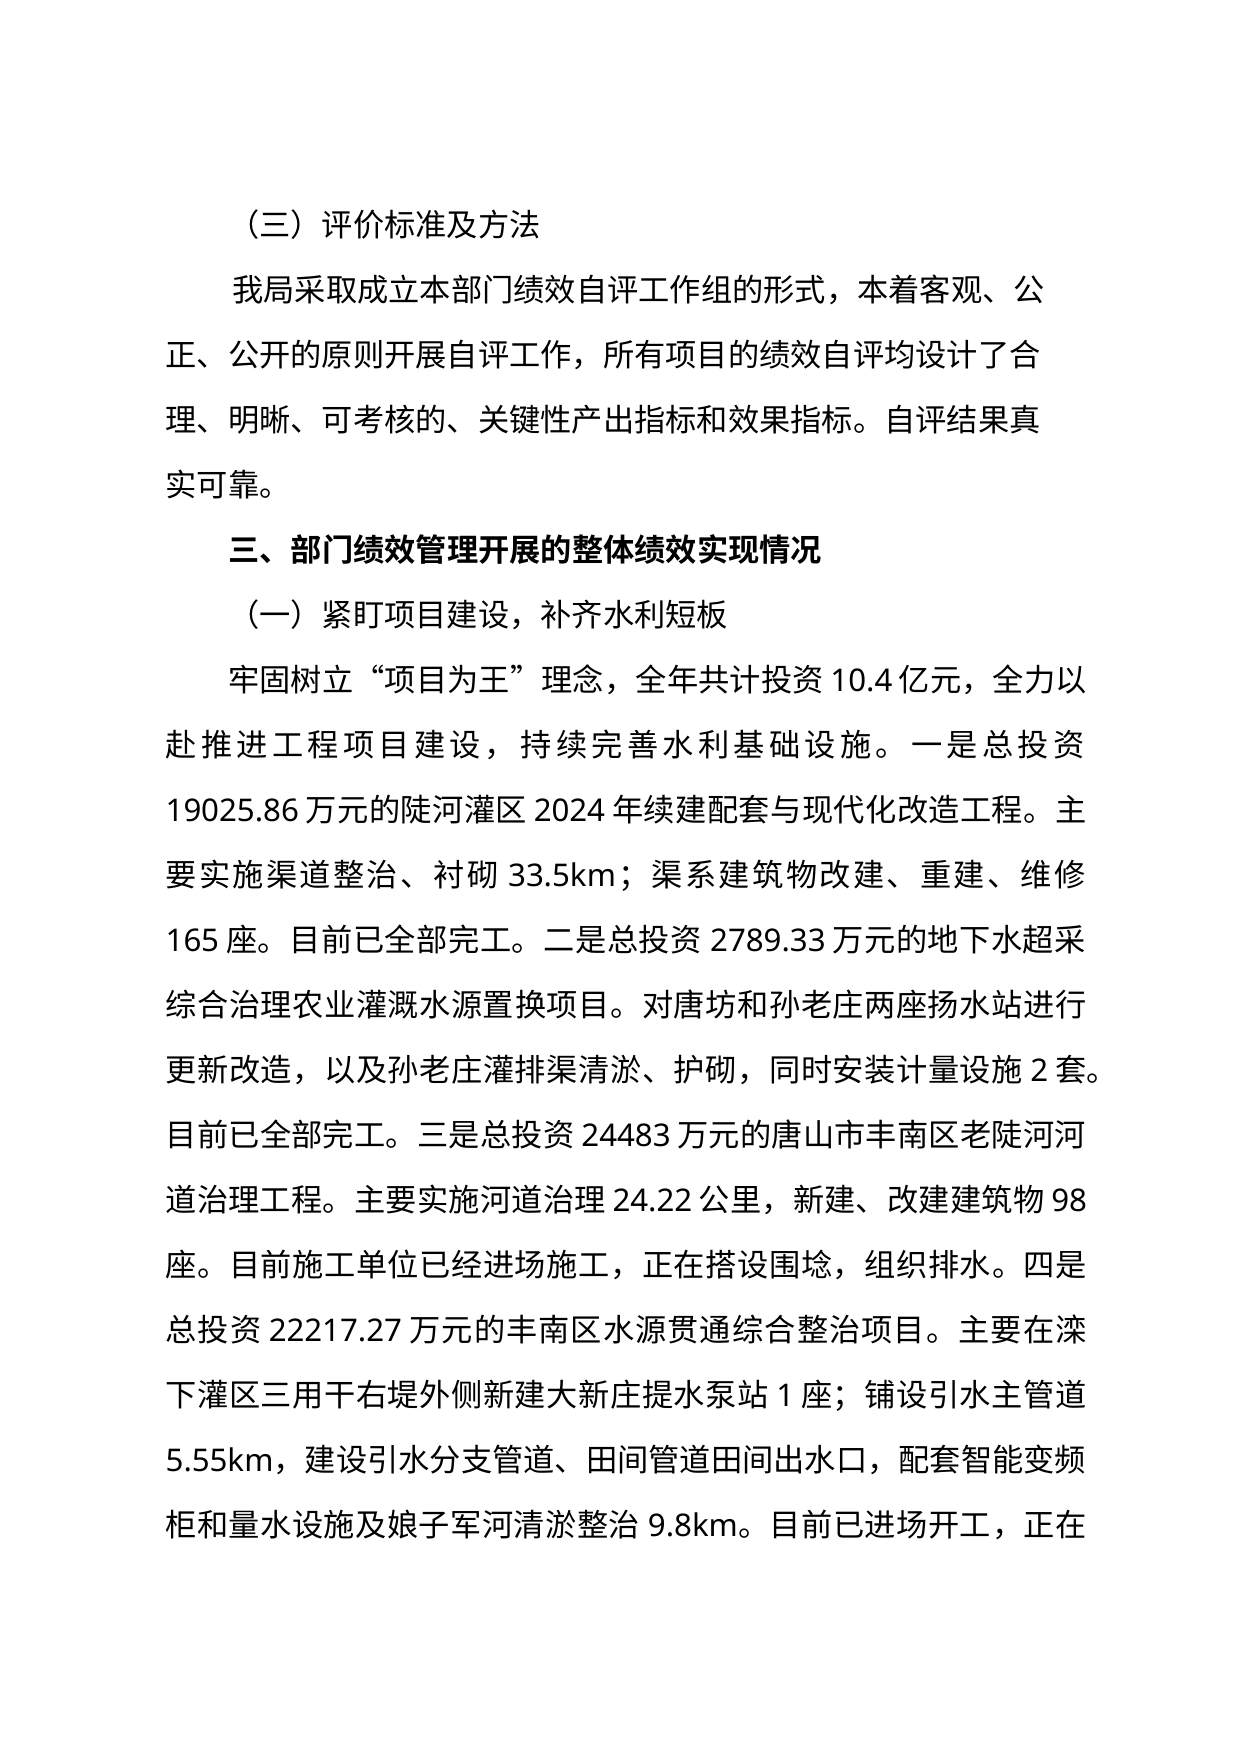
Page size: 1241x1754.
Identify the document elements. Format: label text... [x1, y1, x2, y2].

text 三、部门绩效管理开展的整体绩效实现情况 [165, 515, 1087, 580]
text 我局采取成立本部门绩效自评工作组的形式，本着客观、公正、公开的原则开展自评工作，所有项目的绩效自评均设计了合理、明晰、可考核的、关键性产出指标和效果指标。自评结果真实可靠。 [165, 255, 1055, 515]
text （一）紧盯项目建设，补齐水利短板 [165, 580, 1087, 645]
text （三）评价标准及方法 [165, 190, 1087, 255]
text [165, 645, 1087, 1555]
